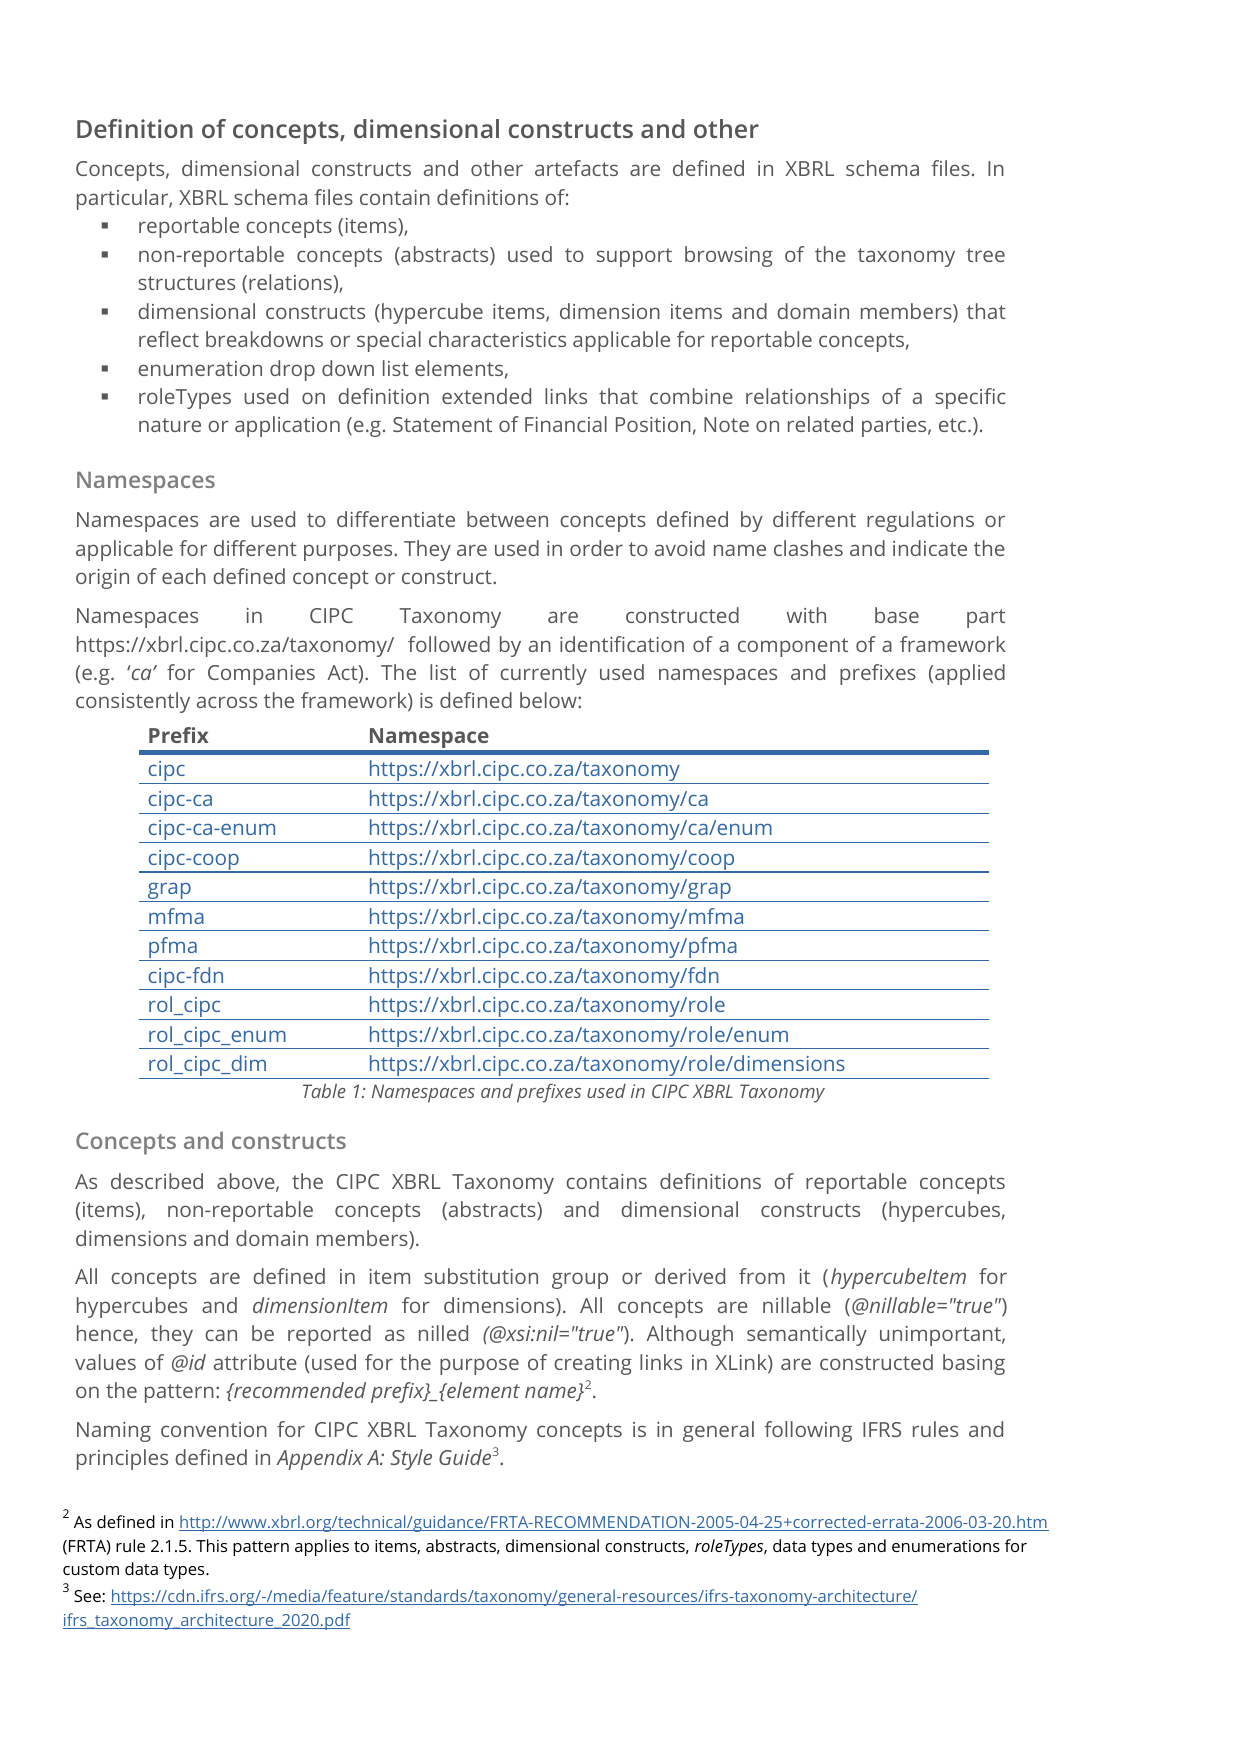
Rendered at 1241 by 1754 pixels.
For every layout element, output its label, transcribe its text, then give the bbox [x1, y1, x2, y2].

list reportable concepts (items), [100, 211, 1007, 240]
text Table 1: Namespaces and prefixes used in CIPC XBRL Taxonomy [62, 1079, 1065, 1104]
table_cell https://xbrl.cipc.co.za/taxonomy [357, 755, 989, 783]
table_header Prefix [139, 721, 357, 750]
text As described above, the CIPC XBRL Taxonomy contains definitions of reportable concepts (items), non-reportable concepts (abstracts) and dimensional constructs (hypercubes, dimensions and domain members). [75, 1167, 1007, 1252]
list enumeration drop down list elements, [100, 354, 1007, 382]
text Concepts, dimensional constructs and other artefacts are defined in XBRL schema files. In particular, XBRL schema files contain definitions of: [75, 154, 1007, 211]
table_cell https://xbrl.cipc.co.za/taxonomy/fdn [357, 961, 989, 989]
list non-reportable concepts (abstracts) used to support browsing of the taxonomy tree structures (relations), [100, 240, 1007, 297]
table_cell rol_cipc_enum [139, 1020, 357, 1048]
table_cell https://xbrl.cipc.co.za/taxonomy/grap [357, 873, 989, 901]
table_header Namespace [357, 721, 989, 750]
text Namespaces in CIPC Taxonomy are constructed with base part https://xbrl.cipc.co.za/taxonomy/ followed by an identification of a component of a framework (e.g. ‘ca’ for Companies Act). The list of currently used namespaces and prefixes (applied consistently across the framework) is defined below: [75, 601, 1007, 715]
subtitle Definition of concepts, dimensional constructs and other [75, 114, 1007, 144]
table_cell rol_cipc_dim [139, 1049, 357, 1078]
table_cell cipc-ca [139, 784, 357, 812]
table_cell cipc-fdn [139, 961, 357, 989]
table_cell https://xbrl.cipc.co.za/taxonomy/ca [357, 784, 989, 812]
list roleTypes used on definition extended links that combine relationships of a specific nature or application (e.g. Statement of Financial Position, Note on related parties, etc.). [100, 382, 1007, 439]
subtitle Namespaces [75, 464, 1065, 495]
text All concepts are defined in item substitution group or derived from it (hypercubeItem for hypercubes and dimensionItem for dimensions). All concepts are nillable (@nillable="true") hence, they can be reported as nilled (@xsi:nil="true"). Although semantically unimportant, values of @id attribute (used for the purpose of creating links in XLink) are constructed basing on the pattern: {recommended prefix}_{element name}. [75, 1262, 1007, 1405]
table_cell mfma [139, 902, 357, 930]
table_cell cipc-coop [139, 843, 357, 871]
subtitle Concepts and constructs [75, 1125, 1065, 1156]
table_cell https://xbrl.cipc.co.za/taxonomy/coop [357, 843, 989, 871]
table_cell https://xbrl.cipc.co.za/taxonomy/pfma [357, 931, 989, 960]
table_cell cipc-ca-enum [139, 814, 357, 842]
text Namespaces are used to differentiate between concepts defined by different regulations or applicable for different purposes. They are used in order to avoid name clashes and indicate the origin of each defined concept or construct. [75, 506, 1007, 591]
table_cell https://xbrl.cipc.co.za/taxonomy/mfma [357, 902, 989, 930]
table_cell https://xbrl.cipc.co.za/taxonomy/role/enum [357, 1020, 989, 1048]
table_cell rol_cipc [139, 990, 357, 1019]
table_cell https://xbrl.cipc.co.za/taxonomy/role/dimensions [357, 1049, 989, 1078]
table_cell https://xbrl.cipc.co.za/taxonomy/role [357, 990, 989, 1019]
text Naming convention for CIPC XBRL Taxonomy concepts is in general following IFRS rules and principles defined in Appendix A: Style Guide. [75, 1415, 1007, 1472]
list dimensional constructs (hypercube items, dimension items and domain members) that reflect breakdowns or special characteristics applicable for reportable concepts, [100, 297, 1007, 354]
table_cell cipc [139, 755, 357, 783]
table_cell grap [139, 873, 357, 901]
table_cell https://xbrl.cipc.co.za/taxonomy/ca/enum [357, 814, 989, 842]
table_cell pfma [139, 931, 357, 960]
